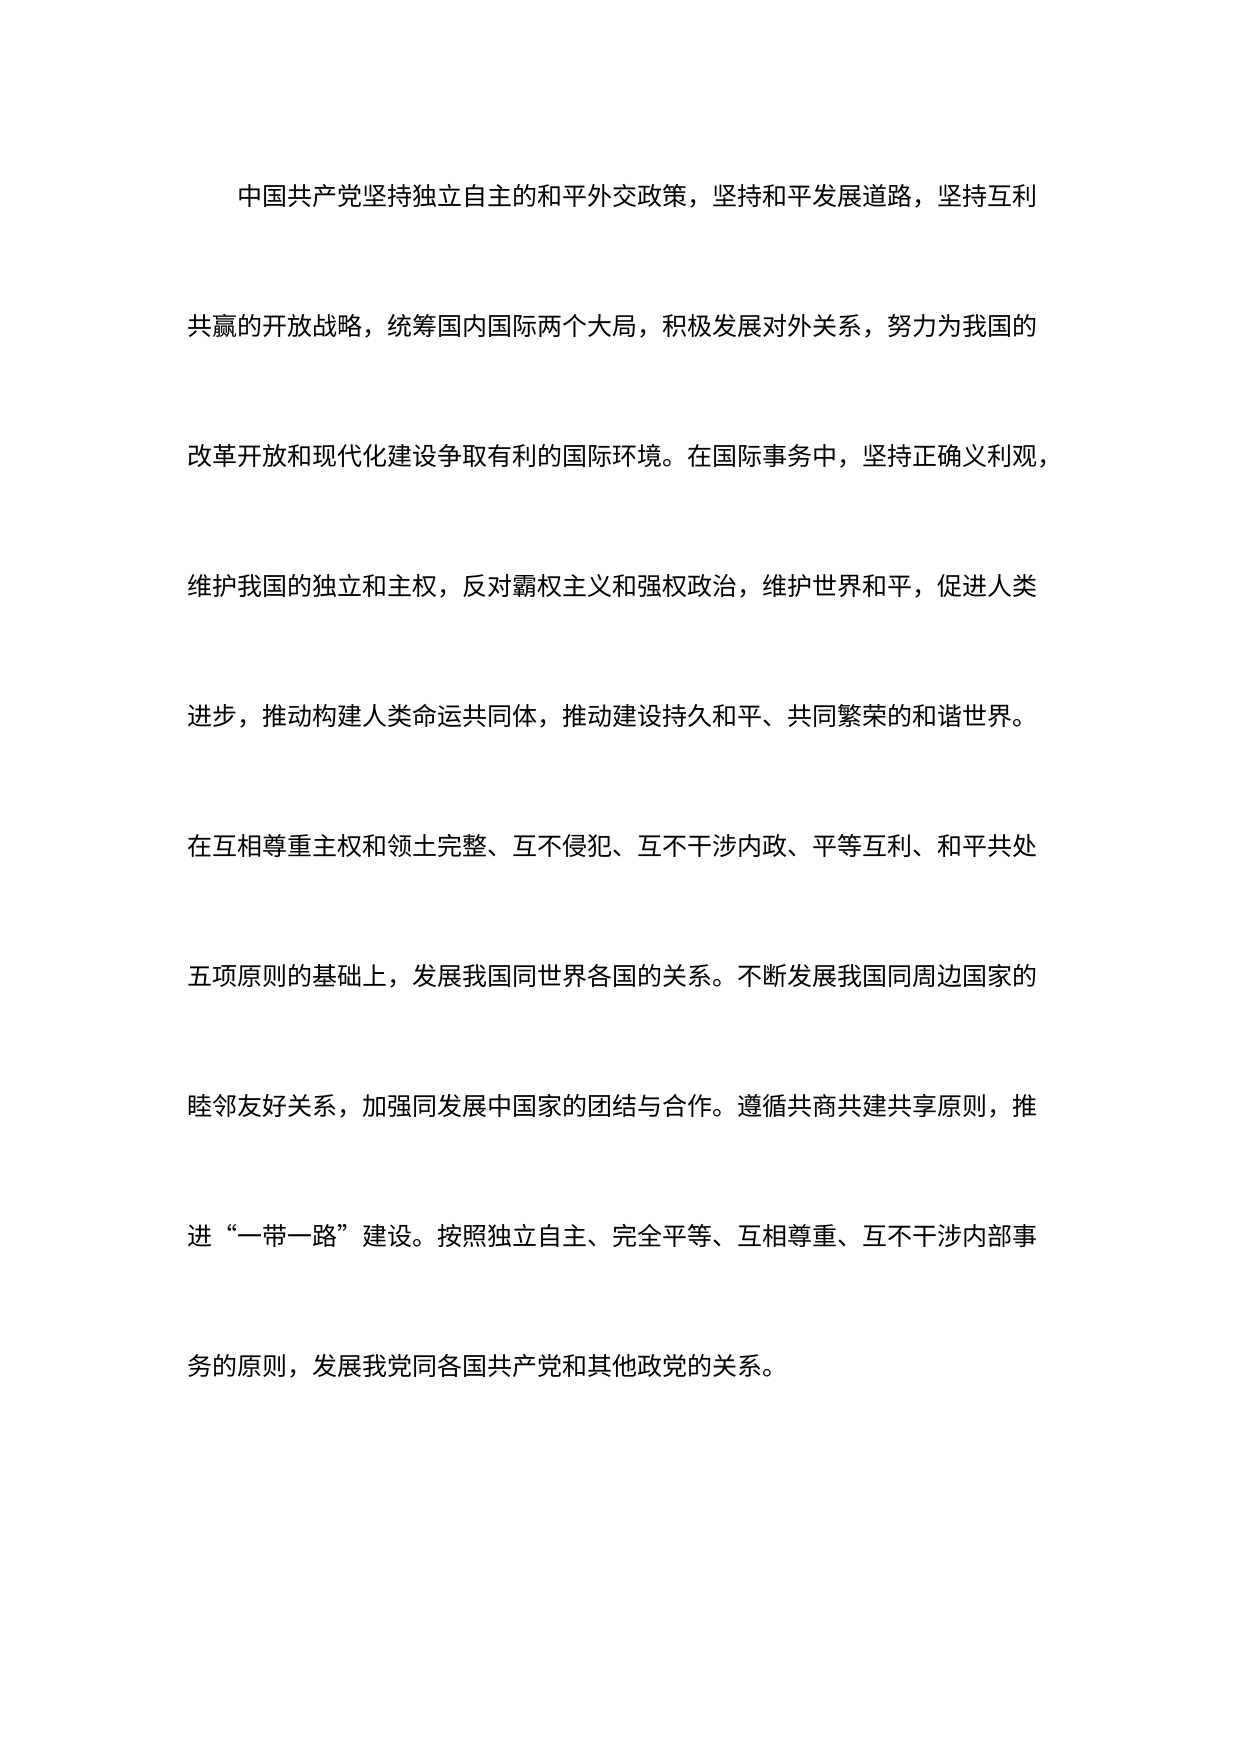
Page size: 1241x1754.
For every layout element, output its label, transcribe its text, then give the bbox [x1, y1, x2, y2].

text 中国共产党坚持独立自主的和平外交政策，坚持和平发展道路，坚持互利共赢的开放战略，统筹国内国际两个大局，积极发展对外关系，努力为我国的改革开放和现代化建设争取有利的国际环境。在国际事务中，坚持正确义利观，维护我国的独立和主权，反对霸权主义和强权政治，维护世界和平，促进人类进步，推动构建人类命运共同体，推动建设持久和平、共同繁荣的和谐世界。在互相尊重主权和领土完整、互不侵犯、互不干涉内政、平等互利、和平共处五项原则的基础上，发展我国同世界各国的关系。不断发展我国同周边国家的睦邻友好关系，加强同发展中国家的团结与合作。遵循共商共建共享原则，推进“一带一路”建设。按照独立自主、完全平等、互相尊重、互不干涉内部事务的原则，发展我党同各国共产党和其他政党的关系。 [187, 162, 1053, 1397]
